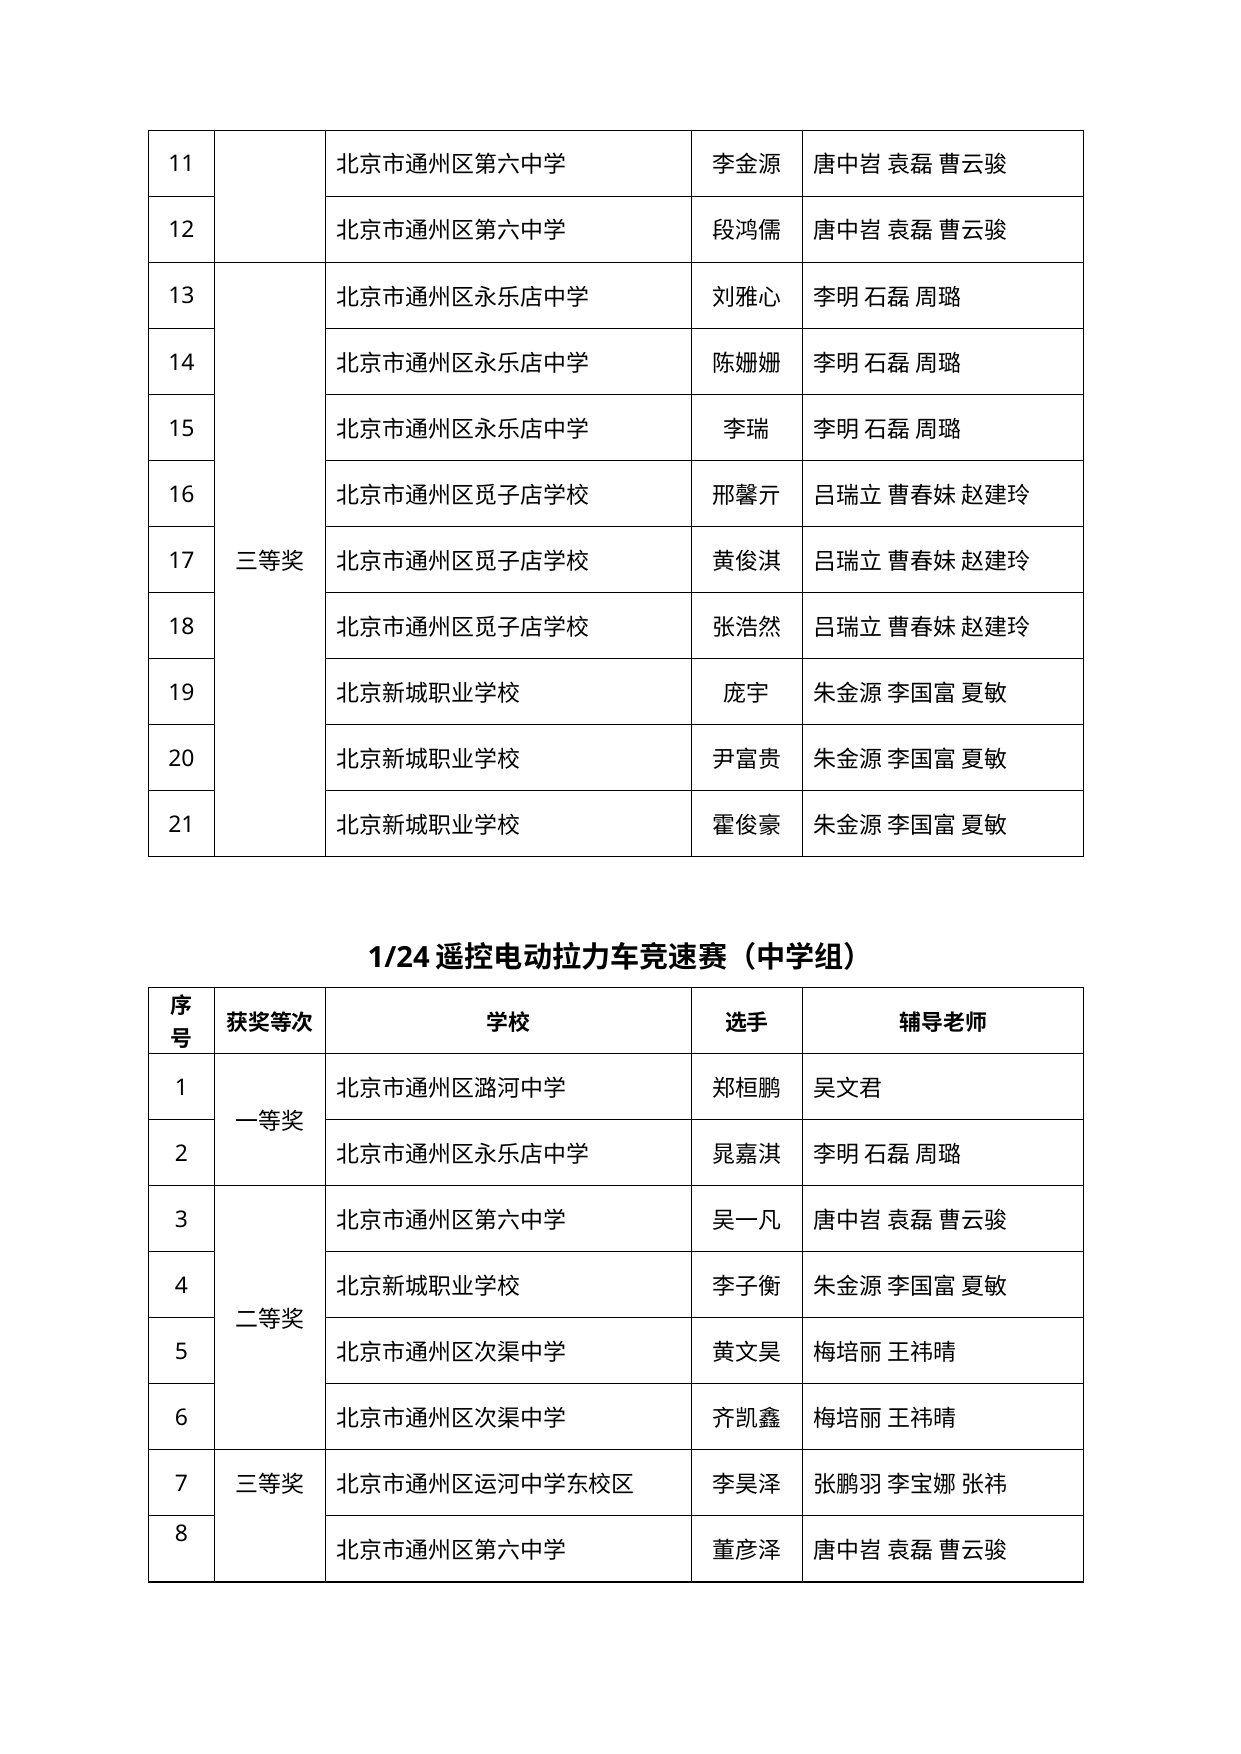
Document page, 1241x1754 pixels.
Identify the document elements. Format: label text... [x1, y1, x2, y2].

table_cell 唐中岧 袁磊 曹云骏 [803, 1516, 1083, 1581]
table_cell 北京新城职业学校 [326, 791, 691, 856]
table_cell 吕瑞立 曹春妹 赵建玲 [803, 527, 1083, 592]
table_cell 董彦泽 [692, 1516, 802, 1581]
table_cell 张浩然 [692, 593, 802, 658]
table_cell 刘雅心 [692, 263, 802, 328]
table_header 选手 [692, 988, 802, 1053]
table_cell 6 [149, 1384, 214, 1449]
table_cell 李金源 [692, 131, 802, 196]
table_header 学校 [326, 988, 691, 1053]
table_cell 李明 石磊 周璐 [803, 1120, 1083, 1185]
table_cell 吴一凡 [692, 1186, 802, 1251]
table_cell 北京市通州区第六中学 [326, 131, 691, 196]
table_cell 14 [149, 329, 214, 394]
table_cell 北京市通州区永乐店中学 [326, 1120, 691, 1185]
table_cell 李明 石磊 周璐 [803, 263, 1083, 328]
table_cell 霍俊豪 [692, 791, 802, 856]
table_cell 尹富贵 [692, 725, 802, 790]
table_cell 段鸿儒 [692, 197, 802, 262]
table_cell 李子衡 [692, 1252, 802, 1317]
table_cell 梅培丽 王祎晴 [803, 1318, 1083, 1383]
table_cell 李明 石磊 周璐 [803, 329, 1083, 394]
table_cell 北京市通州区觅子店学校 [326, 527, 691, 592]
table_cell 唐中岧 袁磊 曹云骏 [803, 1186, 1083, 1251]
table_cell 朱金源 李国富 夏敏 [803, 791, 1083, 856]
table_cell 李瑞 [692, 395, 802, 460]
table_cell 3 [149, 1186, 214, 1251]
table_cell 吴文君 [803, 1054, 1083, 1119]
table_cell 北京市通州区第六中学 [326, 1516, 691, 1581]
table_cell 12 [149, 197, 214, 262]
table_cell 吕瑞立 曹春妹 赵建玲 [803, 593, 1083, 658]
table_cell 16 [149, 461, 214, 526]
table_cell 7 [149, 1450, 214, 1515]
text 1/24遥控电动拉力车竞速赛（中学组） [148, 922, 1092, 987]
table_cell 北京市通州区永乐店中学 [326, 329, 691, 394]
table_cell 19 [149, 659, 214, 724]
table_cell 李昊泽 [692, 1450, 802, 1515]
table_cell 8 [149, 1516, 214, 1581]
table_cell 5 [149, 1318, 214, 1383]
table_cell 北京市通州区次渠中学 [326, 1318, 691, 1383]
table_cell 陈姗姗 [692, 329, 802, 394]
table_cell 17 [149, 527, 214, 592]
table_cell 北京市通州区觅子店学校 [326, 593, 691, 658]
table_cell 齐凯鑫 [692, 1384, 802, 1449]
table_cell 朱金源 李国富 夏敏 [803, 659, 1083, 724]
table_cell 黄文昊 [692, 1318, 802, 1383]
table_cell 13 [149, 263, 214, 328]
table_cell 北京市通州区潞河中学 [326, 1054, 691, 1119]
table_cell 黄俊淇 [692, 527, 802, 592]
table_cell 20 [149, 725, 214, 790]
table_cell 二等奖 [215, 1186, 325, 1449]
table_cell 北京市通州区觅子店学校 [326, 461, 691, 526]
table_cell 北京市通州区第六中学 [326, 1186, 691, 1251]
table_header 序号 [149, 988, 214, 1053]
table_cell 唐中岧 袁磊 曹云骏 [803, 131, 1083, 196]
table_cell 1 [149, 1054, 214, 1119]
table_cell 北京市通州区永乐店中学 [326, 263, 691, 328]
table_cell 李明 石磊 周璐 [803, 395, 1083, 460]
table_cell 张鹏羽 李宝娜 张祎 [803, 1450, 1083, 1515]
table_cell 2 [149, 1120, 214, 1185]
table_cell 庞宇 [692, 659, 802, 724]
table_cell 11 [149, 131, 214, 196]
table_cell 北京市通州区运河中学东校区 [326, 1450, 691, 1515]
table_header 获奖等次 [215, 988, 325, 1053]
table_cell 北京市通州区第六中学 [326, 197, 691, 262]
table_cell 18 [149, 593, 214, 658]
table_cell 21 [149, 791, 214, 856]
table_cell 北京新城职业学校 [326, 725, 691, 790]
table_cell 唐中岧 袁磊 曹云骏 [803, 197, 1083, 262]
table_cell 邢馨亓 [692, 461, 802, 526]
table_cell 三等奖 [215, 1450, 325, 1581]
table_cell 郑桓鹏 [692, 1054, 802, 1119]
table_cell 三等奖 [215, 263, 325, 856]
table_cell 北京新城职业学校 [326, 1252, 691, 1317]
table_cell 晁嘉淇 [692, 1120, 802, 1185]
table_cell 梅培丽 王祎晴 [803, 1384, 1083, 1449]
table_cell 北京市通州区永乐店中学 [326, 395, 691, 460]
table_cell 一等奖 [215, 1054, 325, 1185]
table_cell 朱金源 李国富 夏敏 [803, 1252, 1083, 1317]
table_cell 北京新城职业学校 [326, 659, 691, 724]
table_cell 北京市通州区次渠中学 [326, 1384, 691, 1449]
table_header 辅导老师 [803, 988, 1083, 1053]
table_cell 15 [149, 395, 214, 460]
table_cell 朱金源 李国富 夏敏 [803, 725, 1083, 790]
table_cell 吕瑞立 曹春妹 赵建玲 [803, 461, 1083, 526]
table_cell 4 [149, 1252, 214, 1317]
